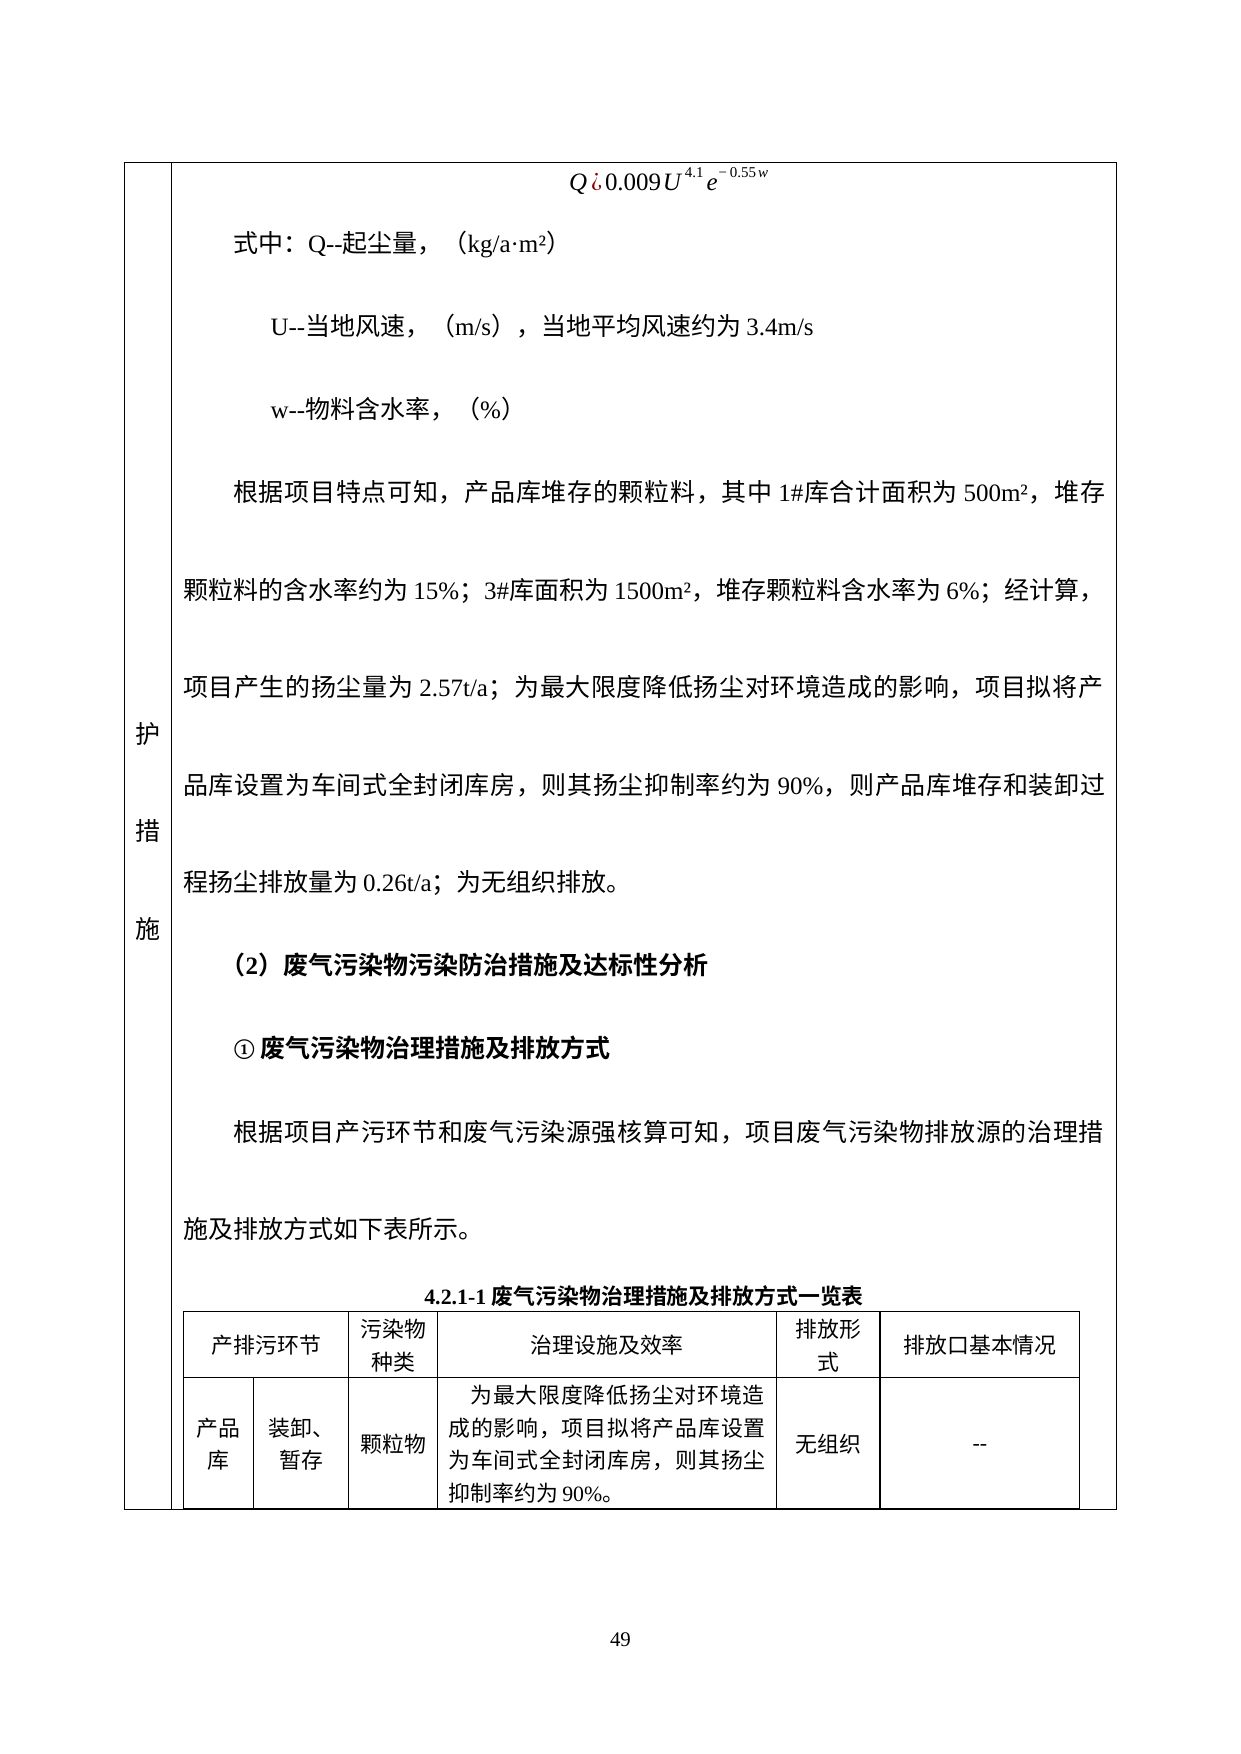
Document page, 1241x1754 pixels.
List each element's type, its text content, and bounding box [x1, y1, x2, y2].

table_cell 运营期环境影响和保护措施 [125, 163, 171, 1509]
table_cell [172, 163, 1116, 1509]
